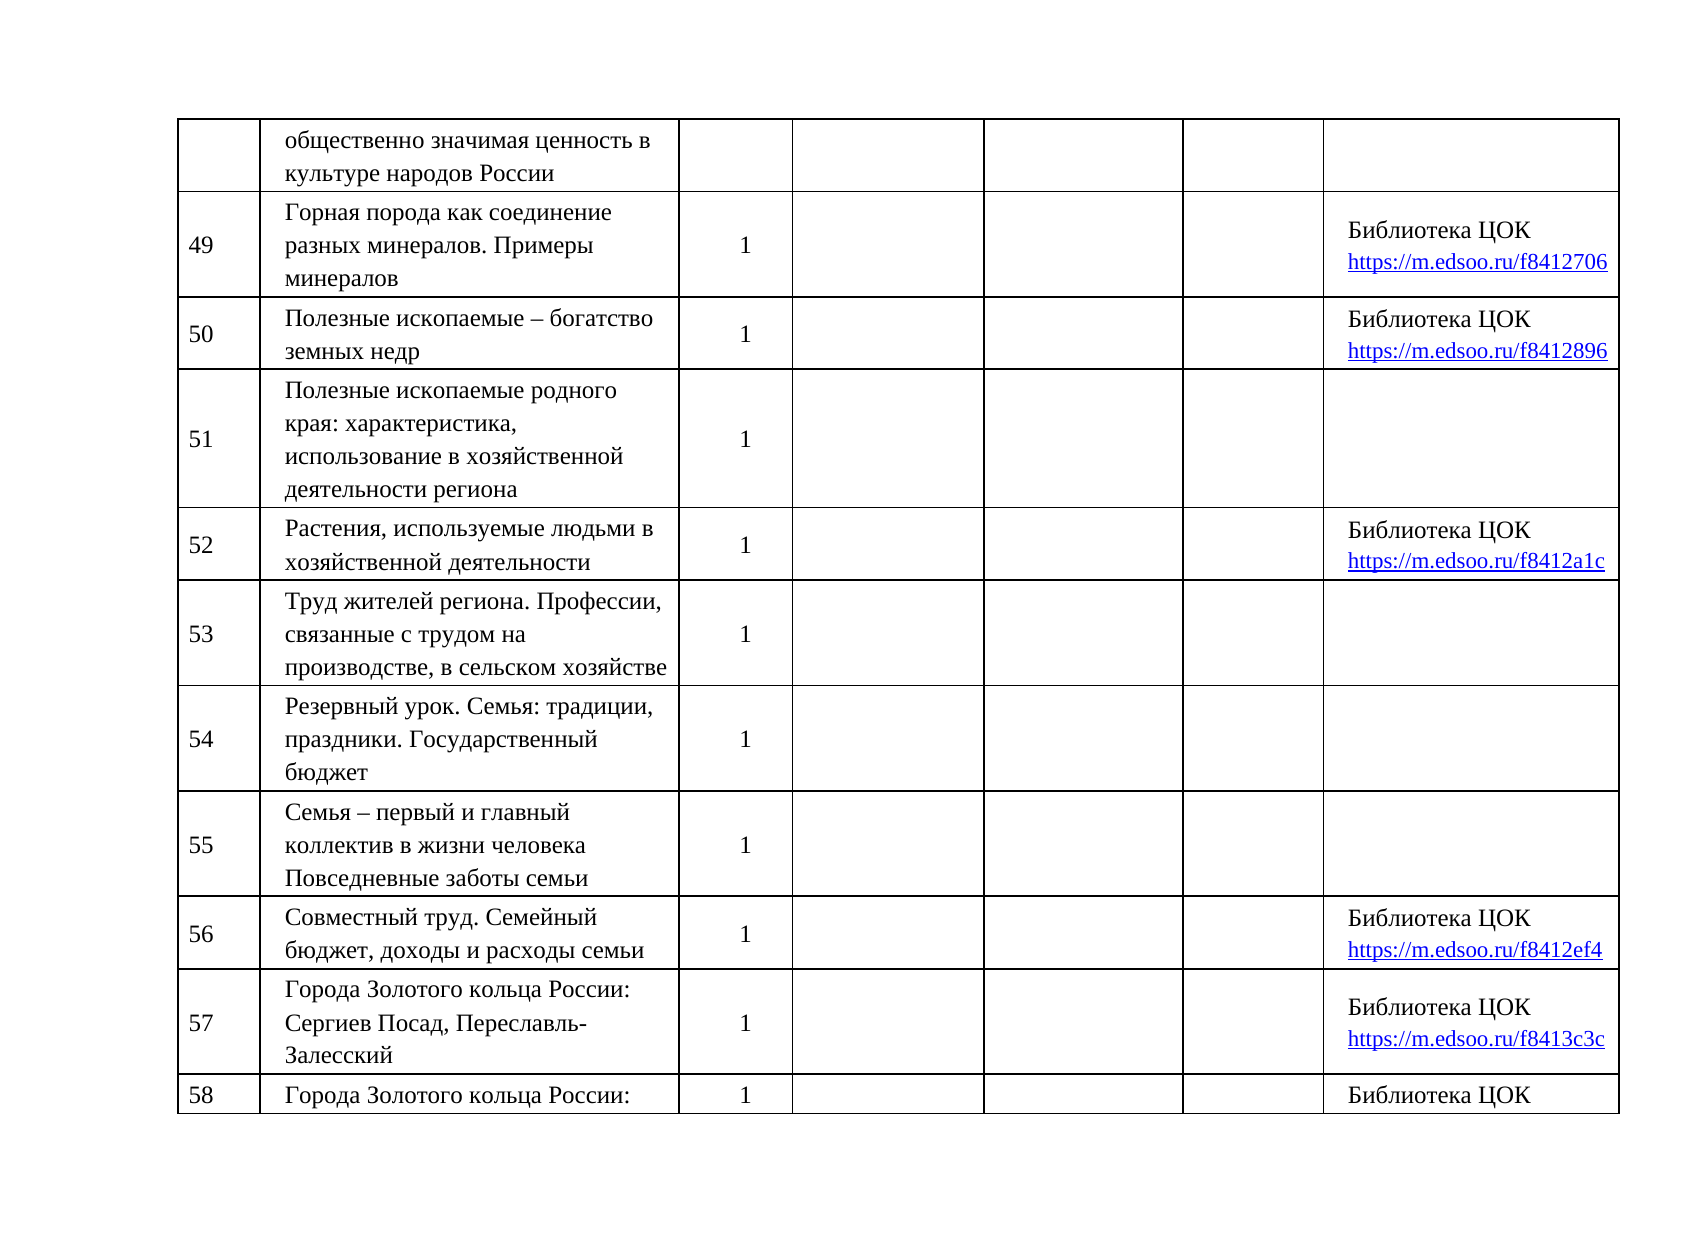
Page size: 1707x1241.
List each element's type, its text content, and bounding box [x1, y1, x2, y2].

table_cell 51 [179, 370, 259, 507]
table_cell 1 [680, 970, 792, 1073]
table_cell [1324, 370, 1618, 507]
table_cell [985, 897, 1182, 968]
table_cell 58 [179, 1075, 259, 1113]
table_cell [793, 686, 983, 790]
table_cell [793, 970, 983, 1073]
table_cell [985, 1075, 1182, 1113]
table_cell [985, 970, 1182, 1073]
table_cell [1324, 792, 1618, 895]
table_cell [985, 581, 1182, 684]
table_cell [1324, 120, 1618, 191]
table_cell [793, 792, 983, 895]
table_cell [1184, 1075, 1323, 1113]
table_cell 53 [179, 581, 259, 684]
table_cell [1324, 581, 1618, 684]
table_cell [793, 508, 983, 579]
table_cell [985, 192, 1182, 296]
table_cell [985, 370, 1182, 507]
table_cell [1184, 120, 1323, 191]
table_cell [1184, 298, 1323, 368]
table_cell [1184, 686, 1323, 790]
table_cell 1 [680, 192, 792, 296]
table_cell Растения, используемые людьми в хозяйственной деятельности [261, 508, 678, 579]
table_cell 56 [179, 897, 259, 968]
table_cell Библиотека ЦОК https://m.edsoo.ru/f8412706 [1324, 192, 1618, 296]
table_cell 54 [179, 686, 259, 790]
table_cell 1 [680, 508, 792, 579]
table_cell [261, 120, 678, 191]
table_cell 1 [680, 686, 792, 790]
table_cell Полезные ископаемые родного края: характеристика, использование в хозяйственной деятельности региона [261, 370, 678, 507]
table_cell [793, 120, 983, 191]
table_cell [793, 370, 983, 507]
table_cell Семья – первый и главный коллектив в жизни человека Повседневные заботы семьи [261, 792, 678, 895]
table_cell 1 [680, 1075, 792, 1113]
table_cell [985, 686, 1182, 790]
table_cell Труд жителей региона. Профессии, связанные с трудом на производстве, в сельском хозяйстве [261, 581, 678, 684]
table_cell Библиотека ЦОК https://m.edsoo.ru/f8412ef4 [1324, 897, 1618, 968]
table_cell Библиотека ЦОК https://m.edsoo.ru/f8412896 [1324, 298, 1618, 368]
table_cell 52 [179, 508, 259, 579]
table_cell Города Золотого кольца России: Сергиев Посад, Переславль-Залесский [261, 970, 678, 1073]
table_cell [793, 298, 983, 368]
table_cell 50 [179, 298, 259, 368]
table_cell Библиотека ЦОК https://m.edsoo.ru/f8412a1c [1324, 508, 1618, 579]
table_cell [1184, 508, 1323, 579]
table_cell [793, 581, 983, 684]
table_cell [793, 897, 983, 968]
table_cell [1324, 686, 1618, 790]
table_cell [1184, 370, 1323, 507]
table_cell 1 [680, 897, 792, 968]
table_cell Библиотека ЦОК https://m.edsoo.ru/f8413c3c [1324, 970, 1618, 1073]
table_cell [985, 298, 1182, 368]
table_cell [261, 1075, 678, 1113]
table_cell 1 [680, 581, 792, 684]
table_cell 48 [179, 120, 259, 191]
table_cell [1324, 1075, 1618, 1113]
table_cell 1 [680, 370, 792, 507]
table_cell 57 [179, 970, 259, 1073]
table_cell 49 [179, 192, 259, 296]
table_cell 1 [680, 298, 792, 368]
table_cell Резервный урок. Семья: традиции, праздники. Государственный бюджет [261, 686, 678, 790]
table_cell 1 [680, 792, 792, 895]
table_cell Совместный труд. Семейный бюджет, доходы и расходы семьи [261, 897, 678, 968]
table_cell [1184, 192, 1323, 296]
table_cell [985, 792, 1182, 895]
table_cell [1184, 581, 1323, 684]
table_cell [793, 1075, 983, 1113]
table_cell [985, 508, 1182, 579]
table_cell [1184, 792, 1323, 895]
table_cell Горная порода как соединение разных минералов. Примеры минералов [261, 192, 678, 296]
table_cell 1 [680, 120, 792, 191]
table_cell 55 [179, 792, 259, 895]
table_cell [793, 192, 983, 296]
table_cell [1184, 970, 1323, 1073]
table_cell [985, 120, 1182, 191]
table_cell [1184, 897, 1323, 968]
table_cell Полезные ископаемые – богатство земных недр [261, 298, 678, 368]
